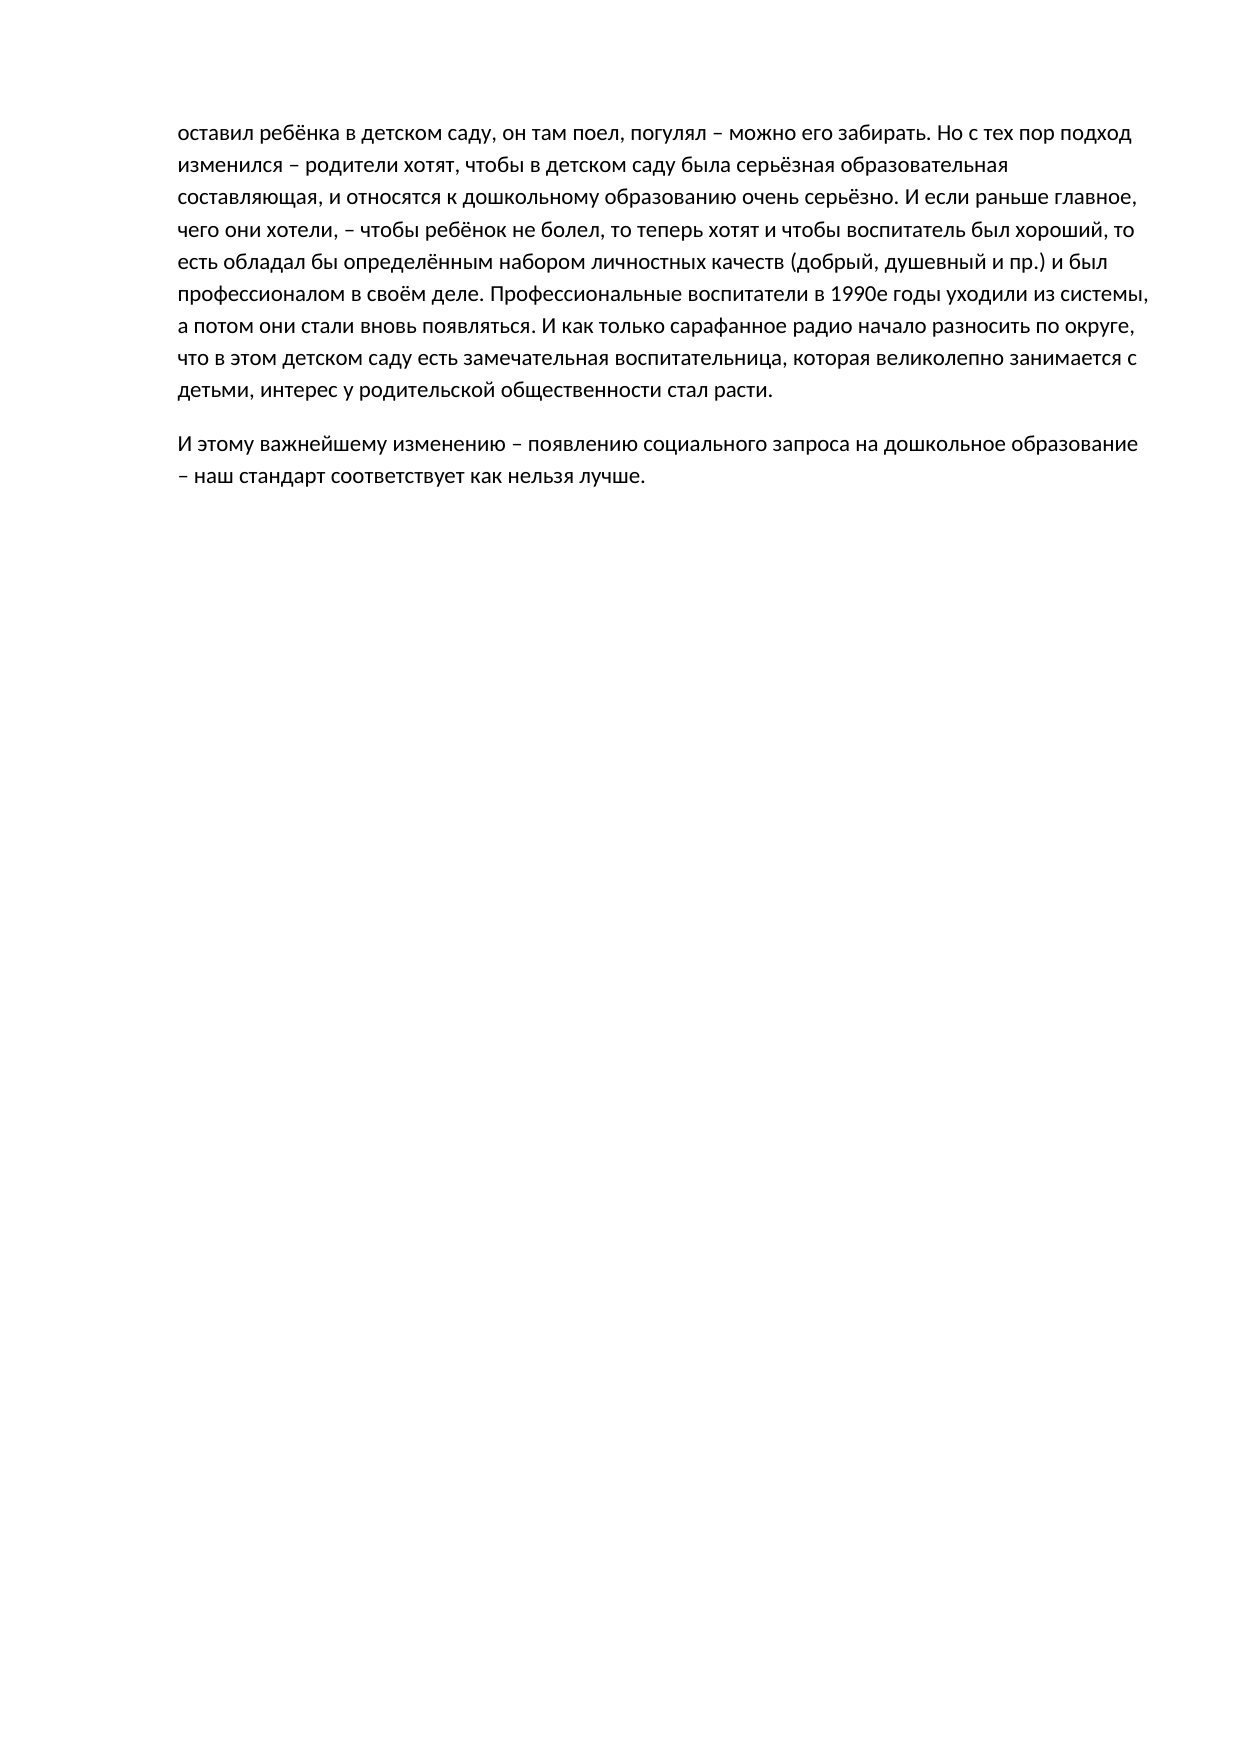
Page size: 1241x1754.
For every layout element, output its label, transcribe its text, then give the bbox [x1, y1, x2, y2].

text И этому важнейшему изменению – появлению социального запроса на дошкольное образование – наш стандарт соответствует как нельзя лучше. [177, 429, 1152, 489]
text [177, 118, 1152, 404]
